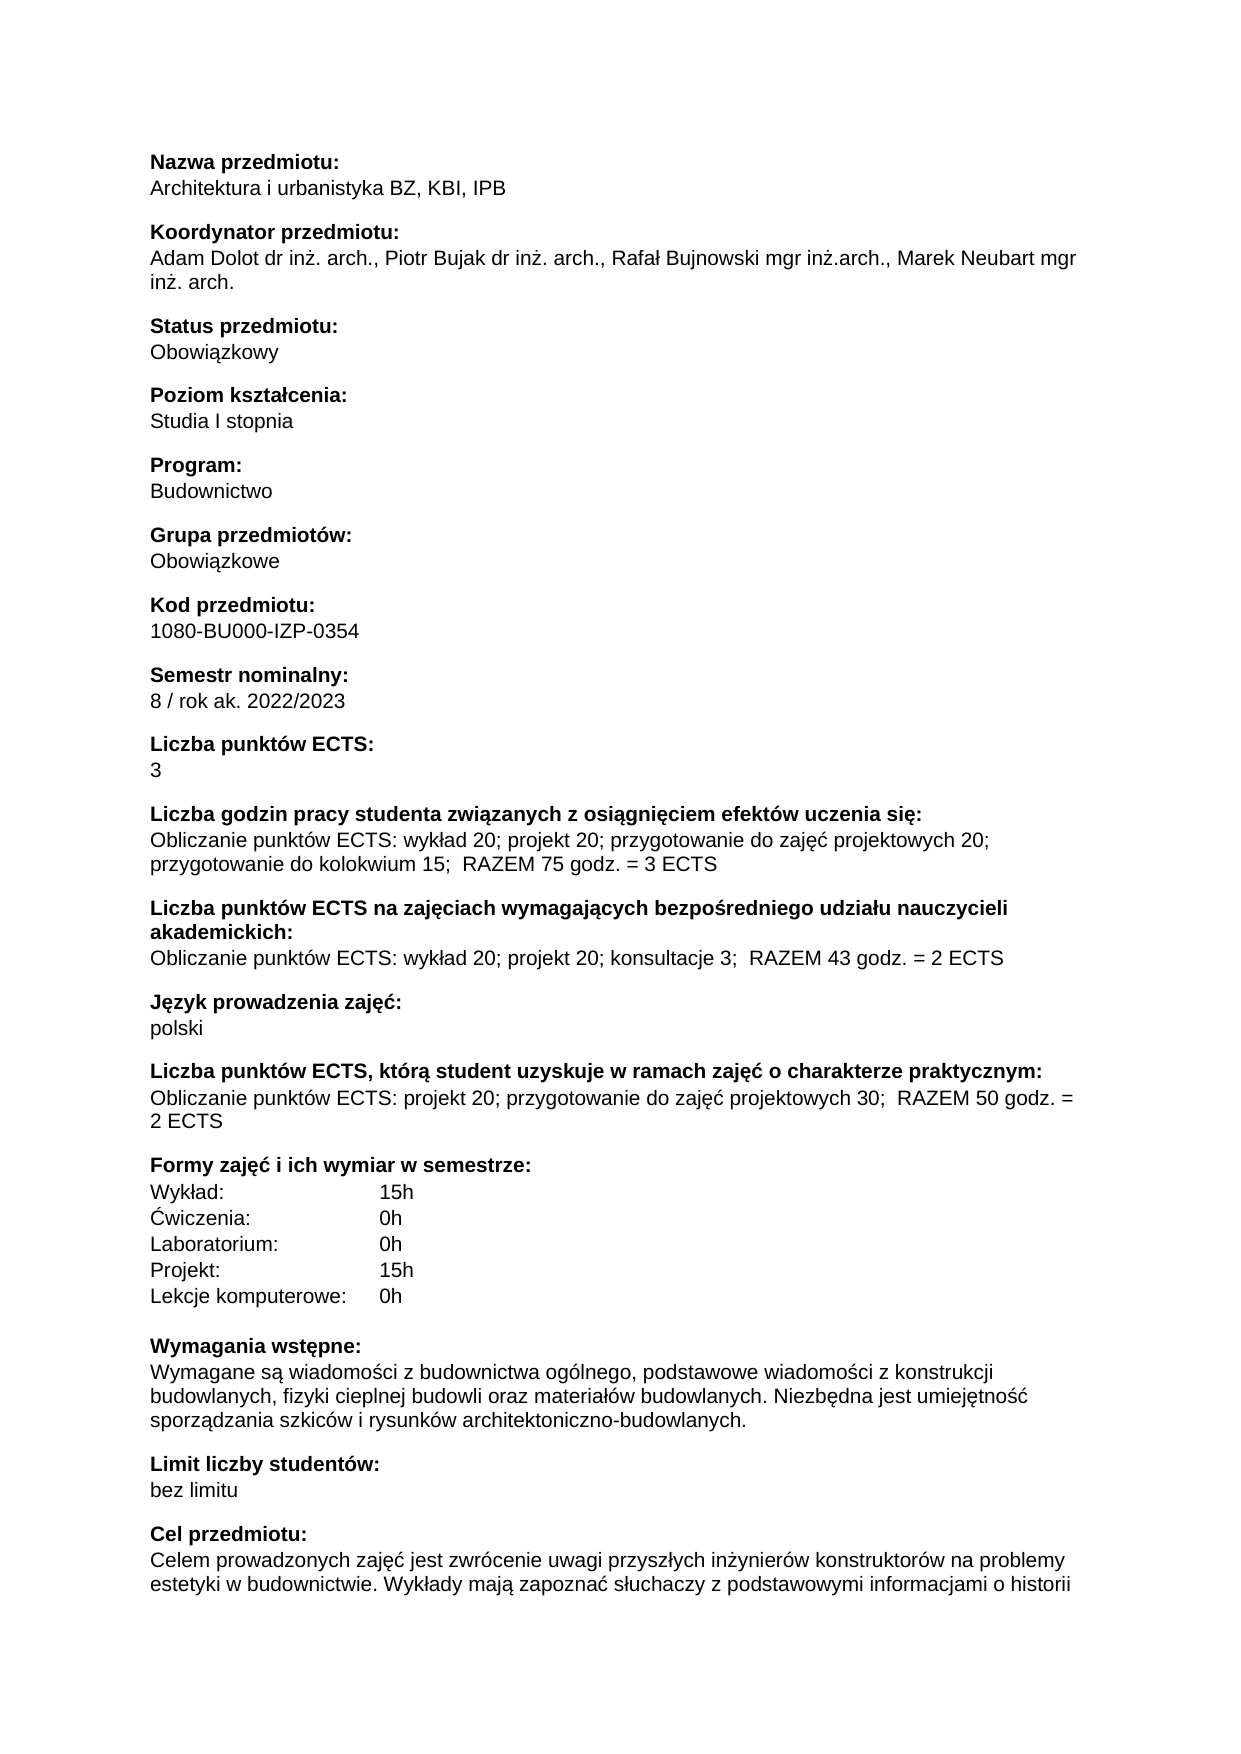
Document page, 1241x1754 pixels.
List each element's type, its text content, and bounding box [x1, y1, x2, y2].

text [150, 1547, 1090, 1595]
text Liczba godzin pracy studenta związanych z osiągnięciem efektów uczenia się: [150, 802, 1090, 826]
text Budownictwo [150, 479, 1090, 503]
text Program: [150, 453, 1090, 477]
text Poziom kształcenia: [150, 383, 1090, 407]
text Obliczanie punktów ECTS: wykład 20; projekt 20; konsultacje 3; RAZEM 43 godz. = 2 ECTS [150, 946, 1090, 970]
table_cell 0h [369, 1204, 597, 1230]
text Liczba punktów ECTS: [150, 732, 1090, 756]
text Adam Dolot dr inż. arch., Piotr Bujak dr inż. arch., Rafał Bujnowski mgr inż.arch., Marek Neubart mgr inż. arch. [150, 246, 1090, 294]
text polski [150, 1016, 1090, 1039]
text Cel przedmiotu: [150, 1521, 1090, 1545]
table_cell Ćwiczenia: [140, 1206, 367, 1230]
table_header 15h [369, 1180, 597, 1204]
text 3 [150, 758, 1090, 782]
text Formy zajęć i ich wymiar w semestrze: [150, 1153, 1090, 1177]
table_cell Laboratorium: [140, 1232, 367, 1256]
text Semestr nominalny: [150, 662, 1090, 686]
table_cell Projekt: [140, 1258, 367, 1282]
text Język prowadzenia zajęć: [150, 989, 1090, 1013]
text 8 / rok ak. 2022/2023 [150, 688, 1090, 712]
text Liczba punktów ECTS, którą student uzyskuje w ramach zajęć o charakterze praktycznym: [150, 1059, 1090, 1083]
text Architektura i urbanistyka BZ, KBI, IPB [150, 176, 1090, 200]
table_header Wykład: [140, 1180, 367, 1204]
text Obliczanie punktów ECTS: projekt 20; przygotowanie do zajęć projektowych 30; RAZEM 50 godz. = 2 ECTS [150, 1085, 1090, 1133]
text Limit liczby studentów: [150, 1452, 1090, 1476]
text Status przedmiotu: [150, 313, 1090, 337]
text Nazwa przedmiotu: [150, 150, 1090, 174]
table_cell 15h [369, 1256, 597, 1282]
text bez limitu [150, 1478, 1090, 1502]
text Liczba punktów ECTS na zajęciach wymagających bezpośredniego udziału nauczycieli akademickich: [150, 896, 1090, 944]
text 1080-BU000-IZP-0354 [150, 619, 1090, 643]
table_cell 0h [369, 1230, 597, 1256]
text Obowiązkowe [150, 549, 1090, 573]
text Koordynator przedmiotu: [150, 220, 1090, 244]
table_cell 0h [369, 1282, 597, 1308]
text Grupa przedmiotów: [150, 523, 1090, 547]
table_cell Lekcje komputerowe: [140, 1284, 367, 1308]
text Studia I stopnia [150, 409, 1090, 433]
text Obowiązkowy [150, 339, 1090, 363]
text Wymagania wstępne: [150, 1334, 1090, 1358]
text Kod przedmiotu: [150, 593, 1090, 617]
text Wymagane są wiadomości z budownictwa ogólnego, podstawowe wiadomości z konstrukcji budowlanych, fizyki cieplnej budowli oraz materiałów budowlanych. Niezbędna jest umiejętność sporządzania szkiców i rysunków architektoniczno-budowlanych. [150, 1360, 1090, 1432]
text Obliczanie punktów ECTS: wykład 20; projekt 20; przygotowanie do zajęć projektowych 20; przygotowanie do kolokwium 15; RAZEM 75 godz. = 3 ECTS [150, 828, 1090, 876]
